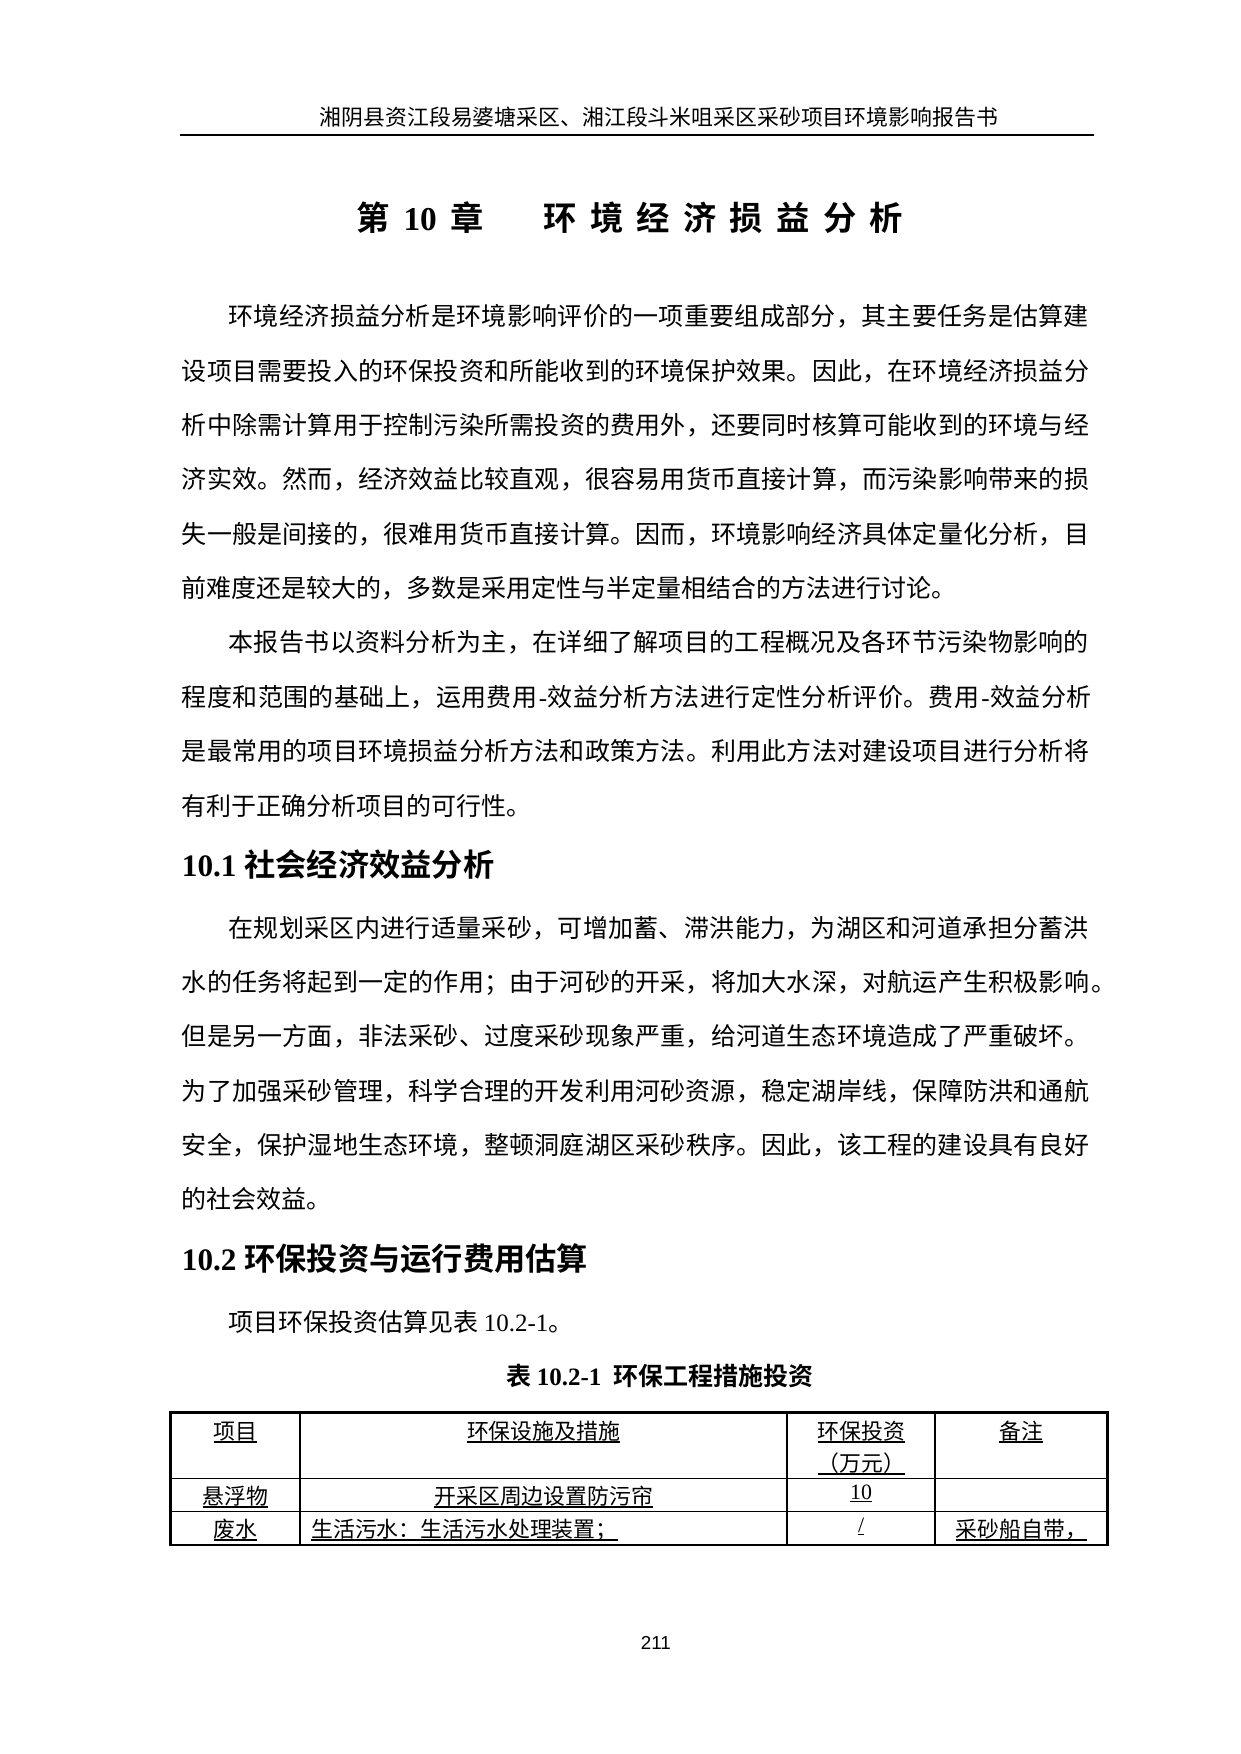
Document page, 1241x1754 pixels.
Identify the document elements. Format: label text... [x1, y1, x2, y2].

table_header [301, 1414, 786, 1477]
subtitle 10.2 环保投资与运行费用估算 [182, 1234, 1092, 1279]
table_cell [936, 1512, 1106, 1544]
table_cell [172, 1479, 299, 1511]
text 表10.2-1 环保工程措施投资 [182, 1357, 1092, 1393]
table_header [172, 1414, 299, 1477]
subtitle 10.1 社会经济效益分析 [182, 840, 1092, 886]
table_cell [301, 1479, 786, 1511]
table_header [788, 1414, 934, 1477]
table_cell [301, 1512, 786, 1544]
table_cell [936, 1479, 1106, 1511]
subtitle 第10章 环境经济损益分析 [182, 172, 1092, 260]
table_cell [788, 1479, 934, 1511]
text 本报告书以资料分析为主，在详细了解项目的工程概况及各环节污染物影响的程度和范围的基础上，运用费用-效益分析方法进行定性分析评价。费用-效益分析是最常用的项目环境损益分析方法和政策方法。利用此方法对建设项目进行分析将有利于正确分析项目的可行性。 [182, 623, 1092, 822]
text 项目环保投资估算见表10.2-1。 [182, 1302, 1092, 1338]
text 在规划采区内进行适量采砂，可增加蓄、滞洪能力，为湖区和河道承担分蓄洪水的任务将起到一定的作用；由于河砂的开采，将加大水深，对航运产生积极影响。但是另一方面，非法采砂、过度采砂现象严重，给河道生态环境造成了严重破坏。为了加强采砂管理，科学合理的开发利用河砂资源，稳定湖岸线，保障防洪和通航安全，保护湿地生态环境，整顿洞庭湖区采砂秩序。因此，该工程的建设具有良好的社会效益。 [182, 908, 1092, 1216]
text 环境经济损益分析是环境影响评价的一项重要组成部分，其主要任务是估算建设项目需要投入的环保投资和所能收到的环境保护效果。因此，在环境经济损益分析中除需计算用于控制污染所需投资的费用外，还要同时核算可能收到的环境与经济实效。然而，经济效益比较直观，很容易用货币直接计算，而污染影响带来的损失一般是间接的，很难用货币直接计算。因而，环境影响经济具体定量化分析，目前难度还是较大的，多数是采用定性与半定量相结合的方法进行讨论。 [182, 297, 1092, 605]
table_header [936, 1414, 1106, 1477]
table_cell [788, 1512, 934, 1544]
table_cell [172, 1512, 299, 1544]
